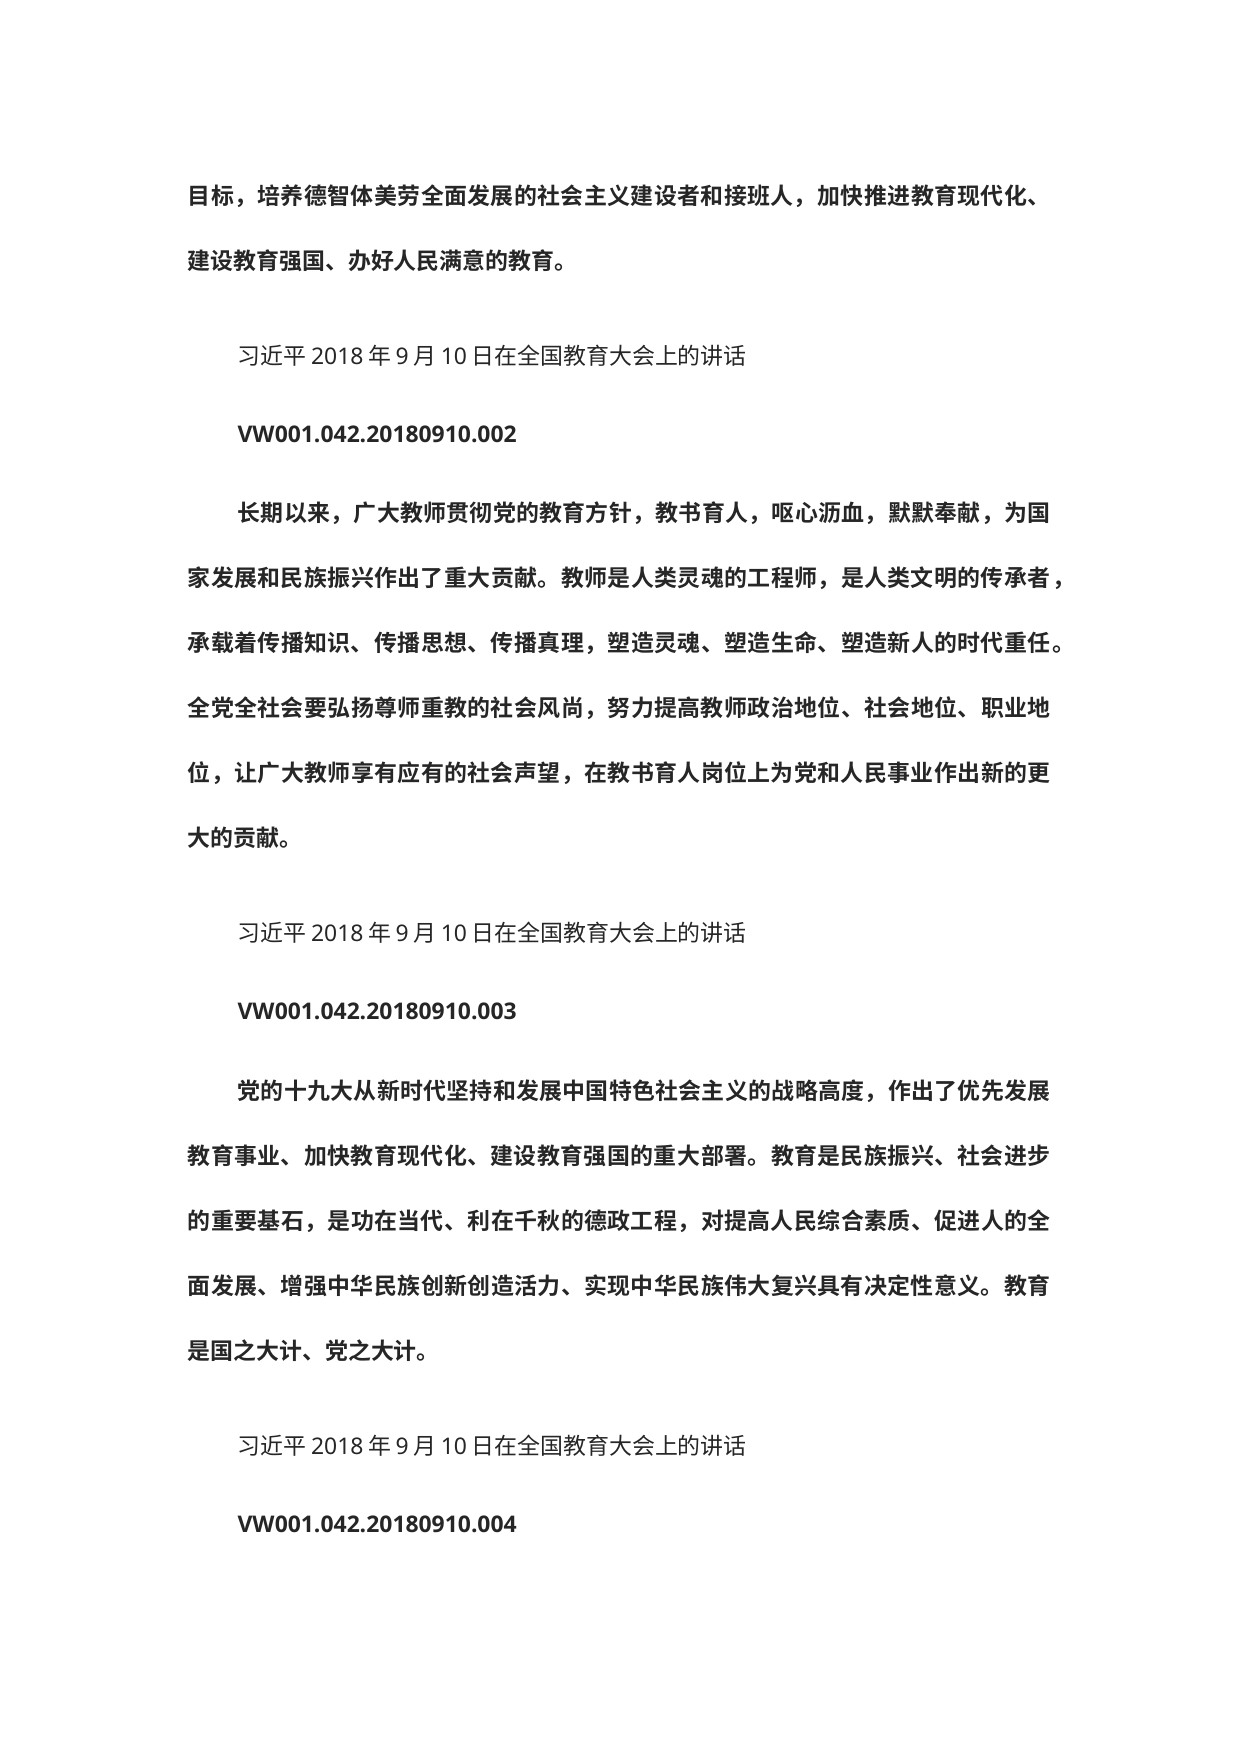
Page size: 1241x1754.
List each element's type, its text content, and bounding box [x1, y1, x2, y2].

text VW001.042.20180910.002 [187, 417, 1053, 449]
text VW001.042.20180910.003 [187, 994, 1053, 1027]
text 党的十九大从新时代坚持和发展中国特色社会主义的战略高度，作出了优先发展教育事业、加快教育现代化、建设教育强国的重大部署。教育是民族振兴、社会进步的重要基石，是功在当代、利在千秋的德政工程，对提高人民综合素质、促进人的全面发展、增强中华民族创新创造活力、实现中华民族伟大复兴具有决定性意义。教育是国之大计、党之大计。 [187, 1057, 1053, 1382]
text 习近平2018年9月10日在全国教育大会上的讲话 [187, 322, 1053, 387]
text 长期以来，广大教师贯彻党的教育方针，教书育人，呕心沥血，默默奉献，为国家发展和民族振兴作出了重大贡献。教师是人类灵魂的工程师，是人类文明的传承者，承载着传播知识、传播思想、传播真理，塑造灵魂、塑造生命、塑造新人的时代重任。全党全社会要弘扬尊师重教的社会风尚，努力提高教师政治地位、社会地位、职业地位，让广大教师享有应有的社会声望，在教书育人岗位上为党和人民事业作出新的更大的贡献。 [187, 479, 1053, 869]
text 习近平2018年9月10日在全国教育大会上的讲话 [187, 1412, 1053, 1477]
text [187, 162, 1053, 292]
text VW001.042.20180910.004 [187, 1507, 1053, 1539]
text 习近平2018年9月10日在全国教育大会上的讲话 [187, 899, 1053, 964]
